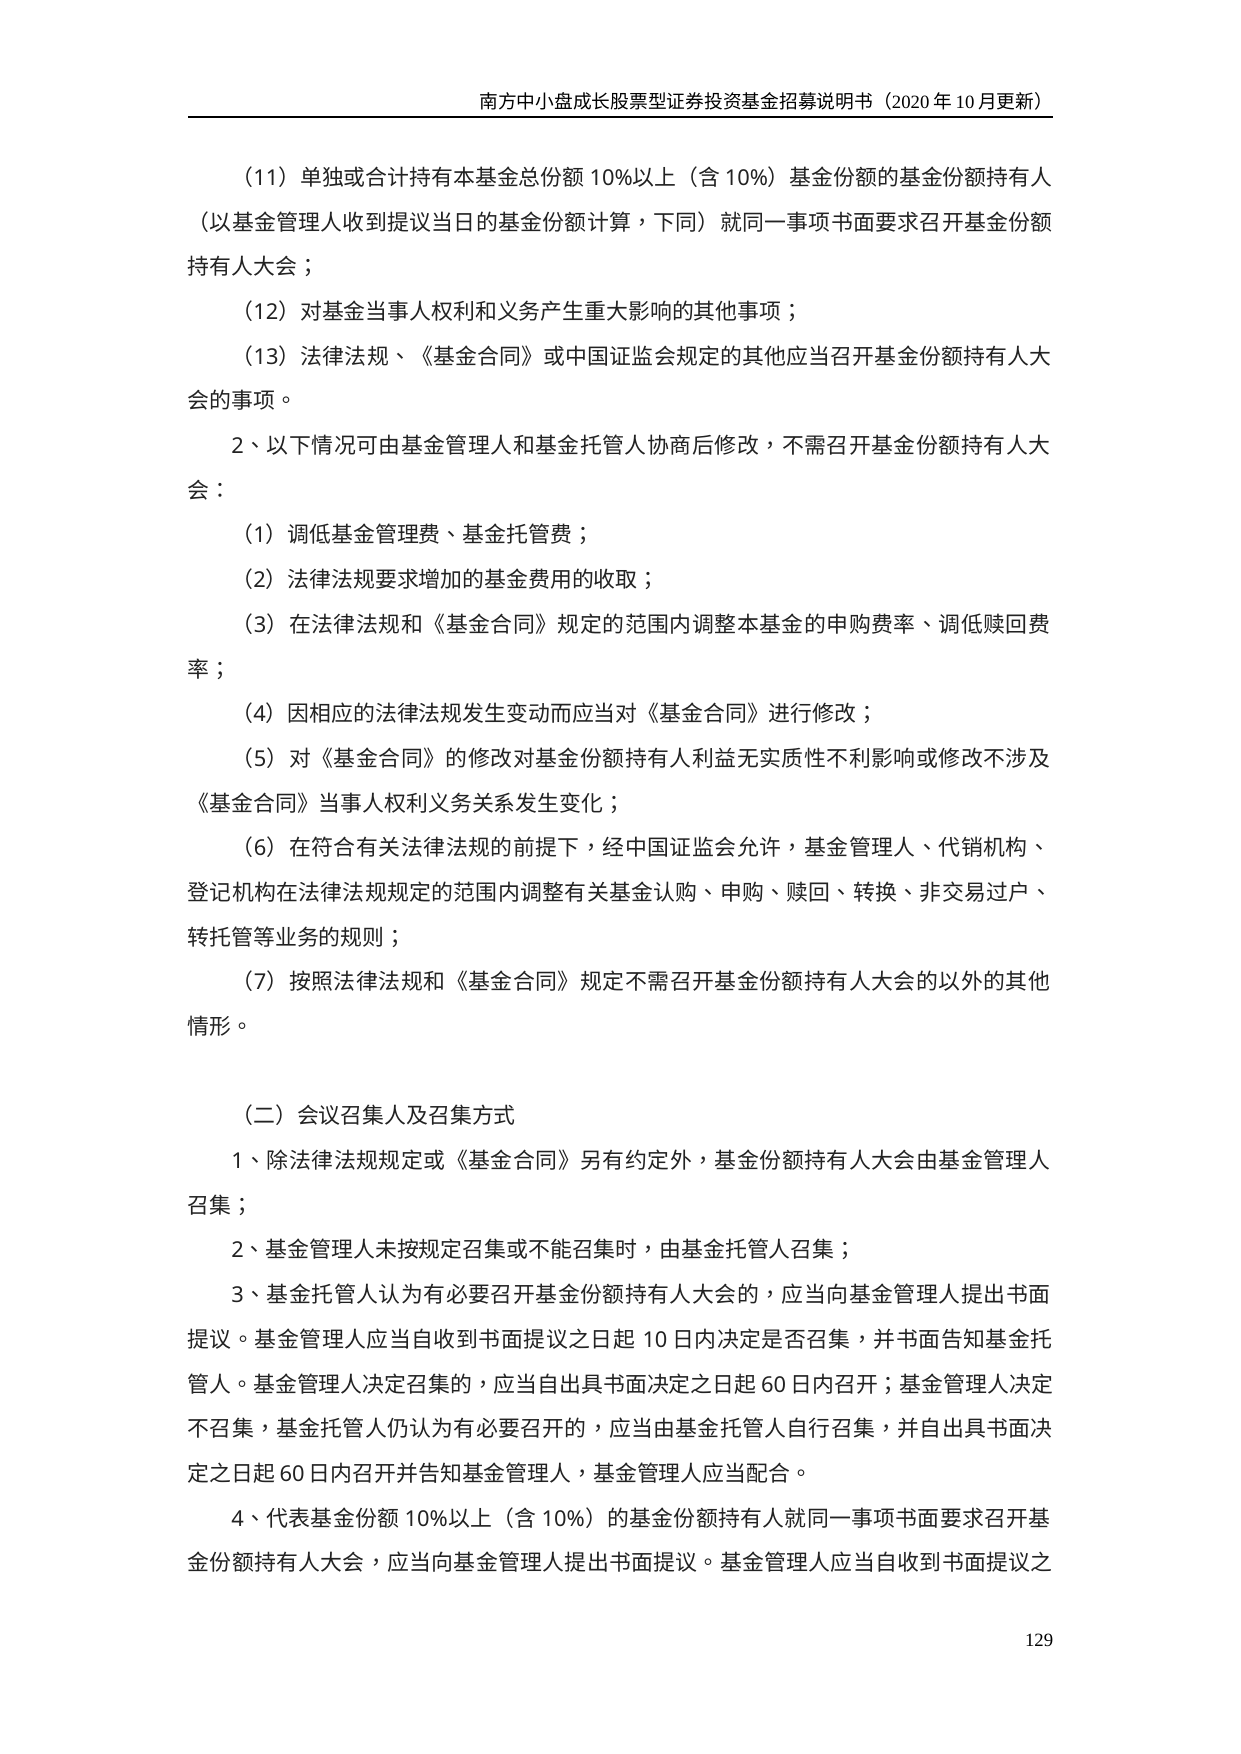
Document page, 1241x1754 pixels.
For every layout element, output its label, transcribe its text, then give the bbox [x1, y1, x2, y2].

text （12）对基金当事人权利和义务产生重大影响的其他事项； [187, 296, 1053, 326]
text （3）在法律法规和《基金合同》规定的范围内调整本基金的申购费率、调低赎回费率； [187, 609, 1053, 683]
text 1、除法律法规规定或《基金合同》另有约定外，基金份额持有人大会由基金管理人召集； [187, 1145, 1053, 1219]
text （2）法律法规要求增加的基金费用的收取； [187, 564, 1053, 594]
text （11）单独或合计持有本基金总份额10%以上（含10%）基金份额的基金份额持有人（以基金管理人收到提议当日的基金份额计算，下同）就同一事项书面要求召开基金份额持有人大会； [187, 162, 1053, 281]
text 3、基金托管人认为有必要召开基金份额持有人大会的，应当向基金管理人提出书面提议。基金管理人应当自收到书面提议之日起 10日内决定是否召集，并书面告知基金托管人。基金管理人决定召集的，应当自出具书面决定之日起60日内召开；基金管理人决定不召集，基金托管人仍认为有必要召开的，应当由基金托管人自行召集，并自出具书面决定之日起60日内召开并告知基金管理人，基金管理人应当配合。 [187, 1279, 1053, 1488]
text （二）会议召集人及召集方式 [187, 1100, 1053, 1130]
text （4）因相应的法律法规发生变动而应当对《基金合同》进行修改； [187, 698, 1053, 728]
text （5）对《基金合同》的修改对基金份额持有人利益无实质性不利影响或修改不涉及《基金合同》当事人权利义务关系发生变化； [187, 743, 1053, 817]
text （1）调低基金管理费、基金托管费； [187, 519, 1053, 549]
text 2、基金管理人未按规定召集或不能召集时，由基金托管人召集； [187, 1234, 1053, 1264]
text （13）法律法规、《基金合同》或中国证监会规定的其他应当召开基金份额持有人大会的事项。 [187, 341, 1053, 415]
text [187, 1503, 1053, 1577]
text （6）在符合有关法律法规的前提下，经中国证监会允许，基金管理人、代销机构、登记机构在法律法规规定的范围内调整有关基金认购、申购、赎回、转换、非交易过户、转托管等业务的规则； [187, 832, 1053, 951]
text （7）按照法律法规和《基金合同》规定不需召开基金份额持有人大会的以外的其他情形。 [187, 966, 1053, 1041]
text 2、以下情况可由基金管理人和基金托管人协商后修改，不需召开基金份额持有人大会： [187, 430, 1053, 504]
